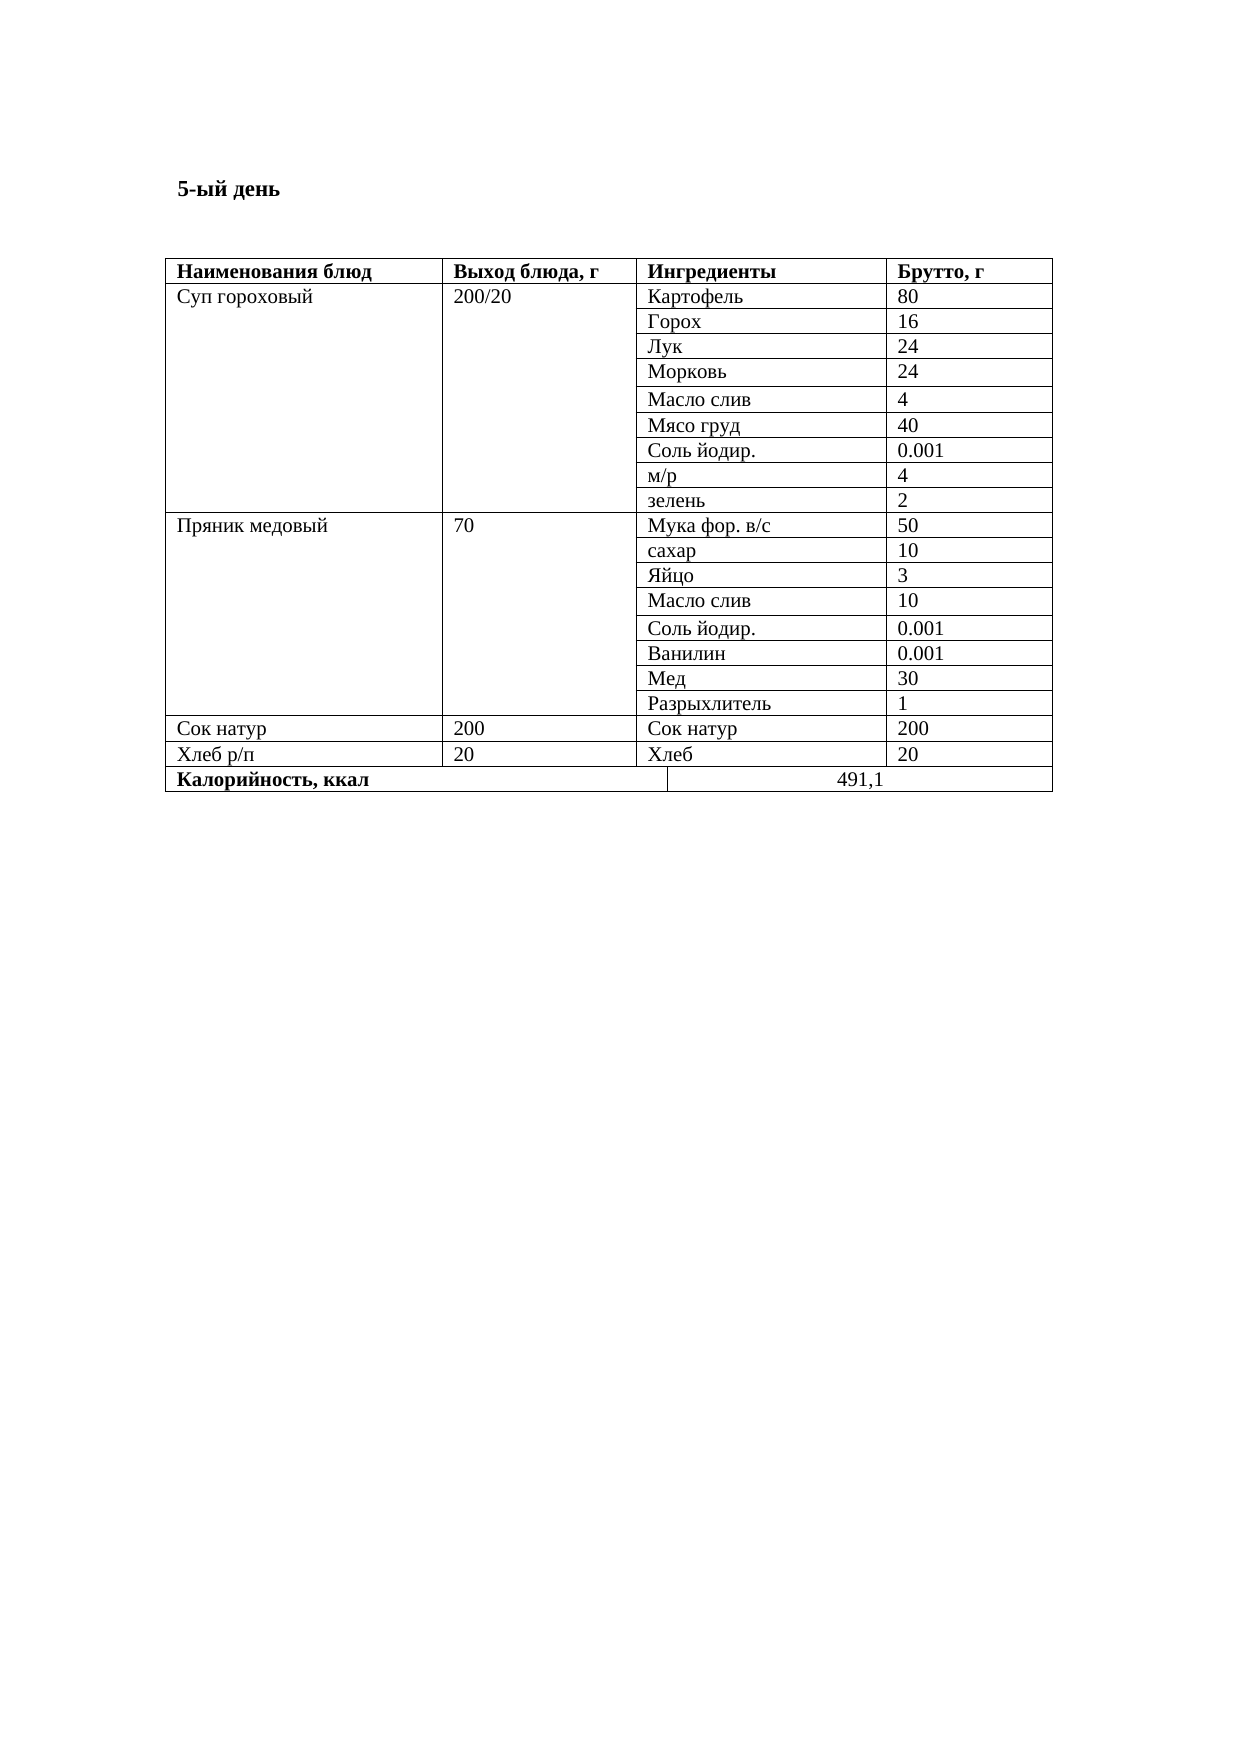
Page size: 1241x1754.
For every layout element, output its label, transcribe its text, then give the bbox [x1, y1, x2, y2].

table_cell 20 [443, 742, 636, 766]
table_cell Мясо груд [637, 413, 886, 437]
table_cell 0.001 [887, 641, 1052, 665]
table_cell 20 [887, 742, 1052, 766]
table_cell Суп гороховый [166, 284, 442, 512]
table_cell 3 [887, 563, 1052, 587]
table_cell Лук [637, 334, 886, 358]
table_cell Соль йодир. [637, 438, 886, 462]
table_cell 24 [887, 334, 1052, 358]
text 5-ый день [177, 175, 1152, 201]
table_cell 0.001 [887, 438, 1052, 462]
table_cell сахар [637, 538, 886, 562]
table_cell 1 [887, 691, 1052, 715]
table_cell 491,1 [668, 767, 1052, 791]
table_cell Горох [637, 309, 886, 333]
table_cell Масло слив [637, 387, 886, 412]
table_header Наименования блюд [166, 259, 442, 283]
table_cell Соль йодир. [637, 616, 886, 640]
table_cell 40 [887, 413, 1052, 437]
table_cell м/р [637, 463, 886, 487]
table_header Брутто, г [887, 259, 1052, 283]
table_cell 50 [887, 513, 1052, 537]
table_cell Хлеб р/п [166, 742, 442, 766]
table_cell 4 [887, 463, 1052, 487]
table_cell Яйцо [637, 563, 886, 587]
table_cell 30 [887, 666, 1052, 690]
table_cell 0.001 [887, 616, 1052, 640]
table_header Выход блюда, г [443, 259, 636, 283]
table_cell Сок натур [637, 716, 886, 741]
table_cell Картофель [637, 284, 886, 308]
table_cell Масло слив [637, 588, 886, 614]
table_cell 24 [887, 359, 1052, 386]
table_cell 70 [443, 513, 636, 715]
table_cell Пряник медовый [166, 513, 442, 715]
table_cell 80 [887, 284, 1052, 308]
table_cell Ванилин [637, 641, 886, 665]
table_cell Хлеб [637, 742, 886, 766]
table_cell 200 [443, 716, 636, 741]
table_cell Морковь [637, 359, 886, 386]
table_cell 200 [887, 716, 1052, 741]
table_cell зелень [637, 488, 886, 512]
table_cell Мука фор. в/с [637, 513, 886, 537]
table_cell Мед [637, 666, 886, 690]
table_cell 16 [887, 309, 1052, 333]
table_cell 10 [887, 588, 1052, 614]
table_cell Калорийность, ккал [166, 767, 667, 791]
table_cell 4 [887, 387, 1052, 412]
table_cell 10 [887, 538, 1052, 562]
table_header Ингредиенты [637, 259, 886, 283]
table_cell Сок натур [166, 716, 442, 741]
table_cell 2 [887, 488, 1052, 512]
table_cell 200/20 [443, 284, 636, 512]
table_cell Разрыхлитель [637, 691, 886, 715]
